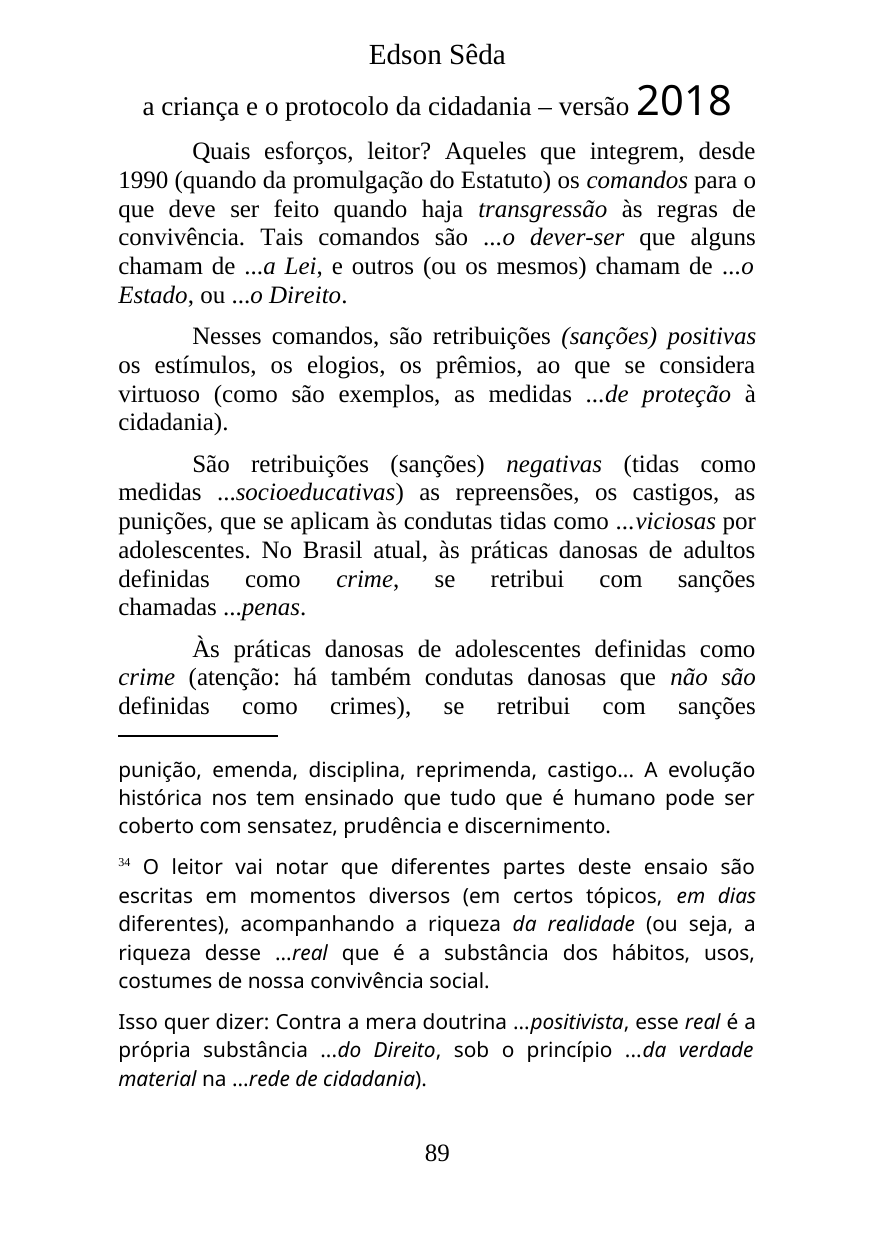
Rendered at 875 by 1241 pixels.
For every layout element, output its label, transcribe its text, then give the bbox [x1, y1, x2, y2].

text São retribuições (sanções) negativas (tidas como medidas ...socioeducativas) as repreensões, os castigos, as punições, que se aplicam às condutas tidas como ...viciosas por adolescentes. No Brasil atual, às práticas danosas de adultos definidas como crime, se retribui com sanções chamadas ...penas. [118, 449, 756, 621]
text Nesses comandos, são retribuições (sanções) positivas os estímulos, os elogios, os prêmios, ao que se considera virtuoso (como são exemplos, as medidas ...de proteção à cidadania). [118, 321, 756, 436]
text Quais esforços, leitor? Aqueles que integrem, desde 1990 (quando da promulgação do Estatuto) os comandos para o que deve ser feito quando haja transgressão às regras de convivência. Tais comandos são ...o dever-ser que alguns chamam de ...a Lei, e outros (ou os mesmos) chamam de ...o Estado, ou ...o Direito. [118, 136, 756, 309]
text Às práticas danosas de adolescentes definidas como crime (atenção: há também condutas danosas que não são definidas como crimes), se retribui com sanções chamadas ...medidas socioeducativas, pois a Constituição impede que sejam chamadas de ...penas. O Estatuto não poderia dizer o contrário. Não pode chamar ...de penas. Em muitos outros países pode, porque neles não há essa proibição constitucional. [118, 634, 756, 720]
